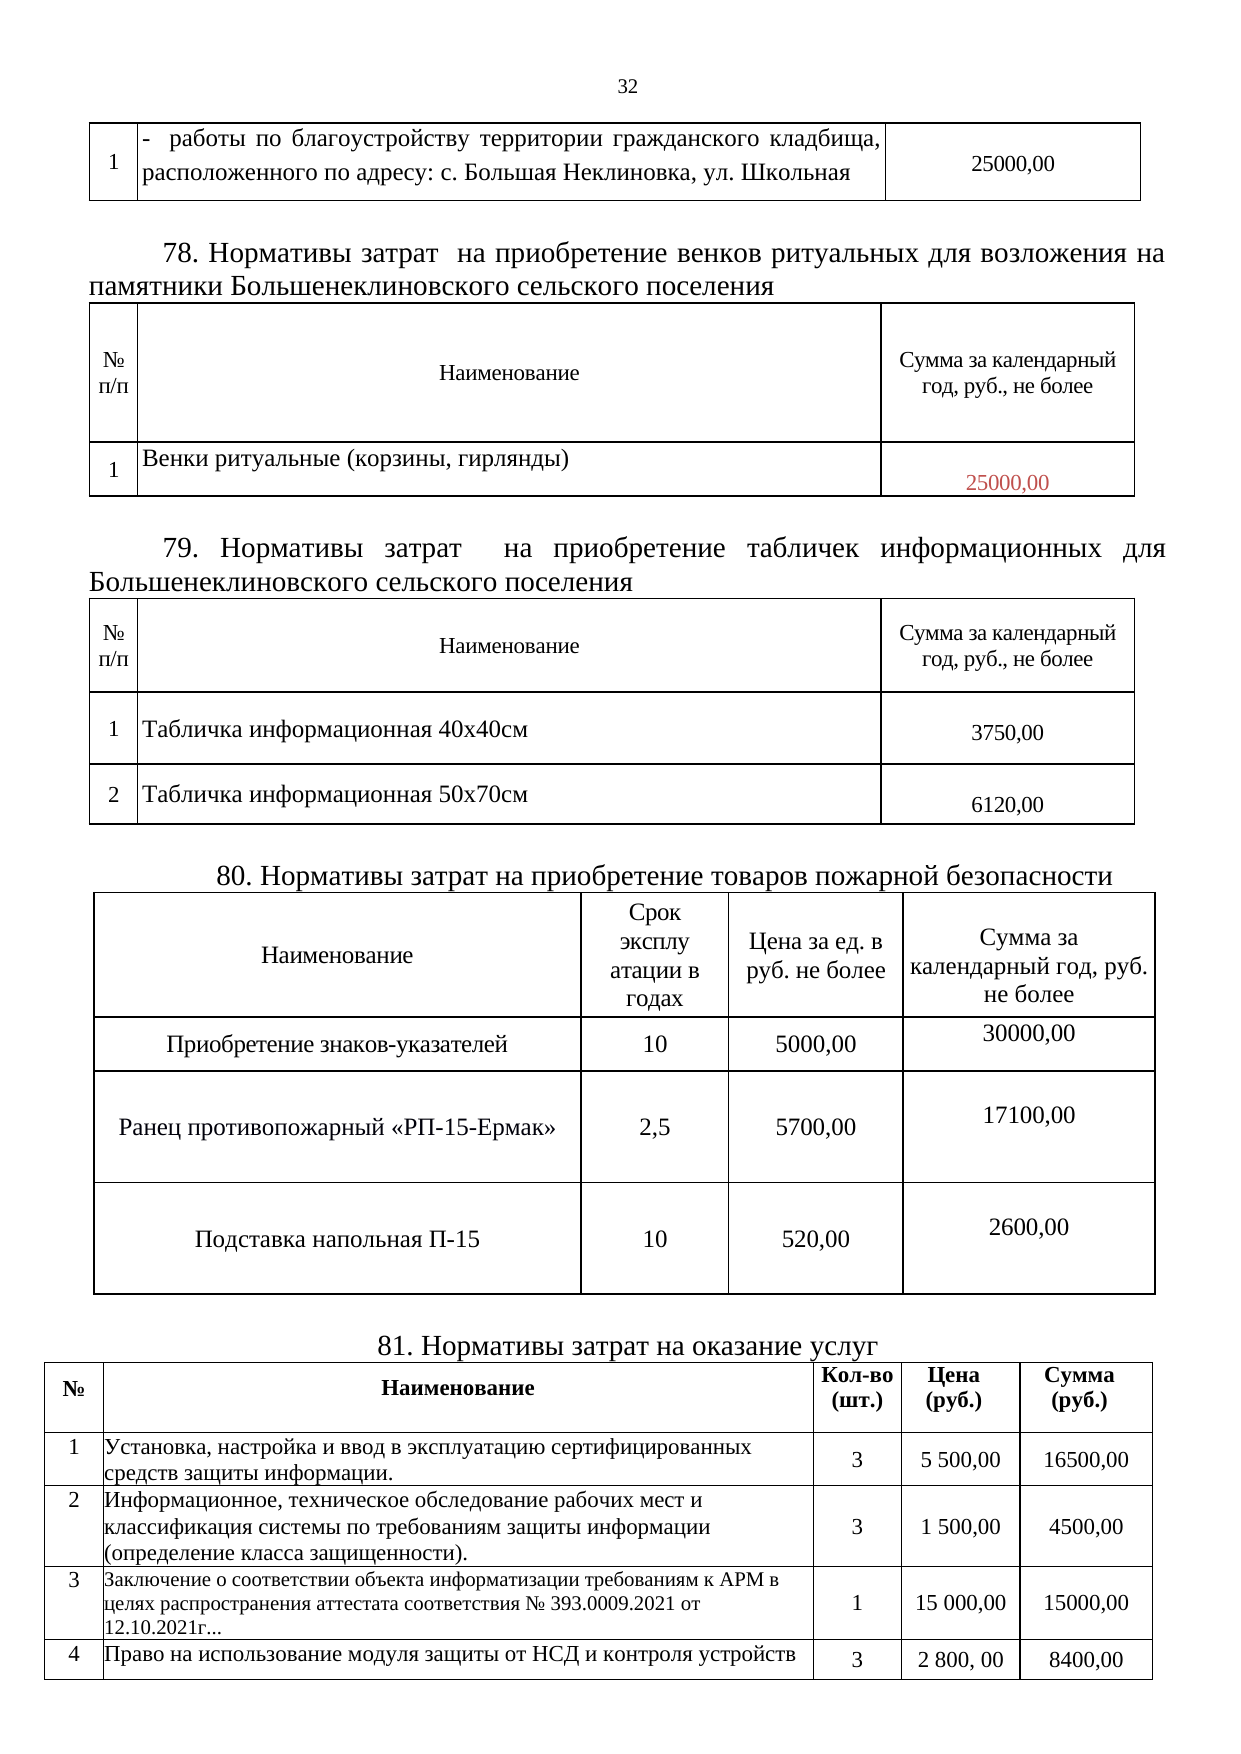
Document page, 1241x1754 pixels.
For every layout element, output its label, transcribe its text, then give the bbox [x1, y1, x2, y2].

text 79. Нормативы затрат на приобретение табличек информационных для Большенеклиновского сельского поселения [89, 531, 1167, 598]
table_header Цена (руб.) [902, 1363, 1019, 1432]
table_cell 15000,00 [1021, 1567, 1152, 1639]
table_cell 30000,00 8000,00 [904, 1018, 1154, 1070]
table_cell 4 [45, 1640, 103, 1679]
table_cell Венки ритуальные (корзины, гирлянды) [138, 443, 880, 495]
table_header Наименование [138, 599, 880, 691]
table_cell 1 [90, 124, 137, 200]
table_cell 10 [582, 1018, 728, 1070]
table_header Срок эксплуатации в годах [582, 893, 728, 1016]
table_cell 8400,00 [1021, 1640, 1152, 1679]
table_cell 5700,00 [729, 1072, 902, 1182]
table_cell 3 [814, 1433, 901, 1485]
table_cell 3 [814, 1640, 901, 1679]
table_cell 520,00 [729, 1183, 902, 1293]
table_cell 2600,00 [904, 1183, 1154, 1293]
table_header Сумма за календарный год, руб. не более [904, 893, 1154, 1016]
table_cell Табличка информационная 50х70см [138, 765, 880, 823]
table_header Сумма (руб.) [1021, 1363, 1152, 1432]
table_header Сумма за календарный год, руб., не более [882, 304, 1134, 441]
table_header Цена за ед. в руб. не более [729, 893, 902, 1016]
table_cell 2,5 [582, 1072, 728, 1182]
table_cell 10 [582, 1183, 728, 1293]
table_cell 1 500,00 [902, 1486, 1019, 1566]
table_header № п/п [90, 599, 137, 691]
table_cell 17100,00 [904, 1072, 1154, 1182]
table_cell 5000,00 [729, 1018, 902, 1070]
table_cell 16500,00 [1021, 1433, 1152, 1485]
table_header Наименование [138, 304, 880, 441]
table_cell 25000,00 [882, 443, 1134, 495]
table_cell 2 800, 00 [902, 1640, 1019, 1679]
table_header № [45, 1363, 103, 1432]
table_cell 3 [814, 1486, 901, 1566]
table_cell 1 [90, 693, 137, 763]
table_cell 2 [90, 765, 137, 823]
table_cell Подставка напольная П-15 [95, 1183, 580, 1293]
text 80. Нормативы затрат на приобретение товаров пожарной безопасности [89, 858, 1167, 892]
table_cell Информационное, техническое обследование рабочих мест и классификация системы по требованиям защиты информации (определение класса защищенности). [104, 1486, 813, 1566]
table_header Сумма за календарный год, руб., не более [882, 599, 1134, 691]
table_cell 1 [45, 1433, 103, 1485]
table_header № п/п [90, 304, 137, 441]
table_cell Ранец противопожарный «РП-15-Ермак» [95, 1072, 580, 1182]
text 81. Нормативы затрат на оказание услуг [89, 1328, 1167, 1362]
table_cell Заключение о соответствии объекта информатизации требованиям к АРМ в целях распространения аттестата соответствия № 393.0009.2021 от 12.10.2021г... [104, 1567, 813, 1639]
table_cell 15 000,00 [902, 1567, 1019, 1639]
table_cell Установка, настройка и ввод в эксплуатацию сертифицированных средств защиты информации. [104, 1433, 813, 1485]
table_cell 6120,00 [882, 765, 1134, 823]
table_cell 4500,00 [1021, 1486, 1152, 1566]
table_cell Приобретение знаков-указателей [95, 1018, 580, 1070]
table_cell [104, 1640, 813, 1679]
table_header Кол-во (шт.) [814, 1363, 901, 1432]
table_cell 1 [90, 443, 137, 495]
table_cell 1 [814, 1567, 901, 1639]
table_header Наименование [95, 893, 580, 1016]
text 78. Нормативы затрат на приобретение венков ритуальных для возложения на памятники Большенеклиновского сельского поселения [89, 235, 1167, 302]
table_cell Табличка информационная 40х40см [138, 693, 880, 763]
table_cell 3750,00 [882, 693, 1134, 763]
table_cell 25000,00 [886, 124, 1140, 200]
table_cell 3 [45, 1567, 103, 1639]
table_cell 5 500,00 [902, 1433, 1019, 1485]
table_cell - работы по благоустройству территории гражданского кладбища, расположенного по адресу: с. Большая Неклиновка, ул. Школьная [138, 124, 885, 200]
table_cell 2 [45, 1486, 103, 1566]
table_header Наименование [104, 1363, 813, 1432]
